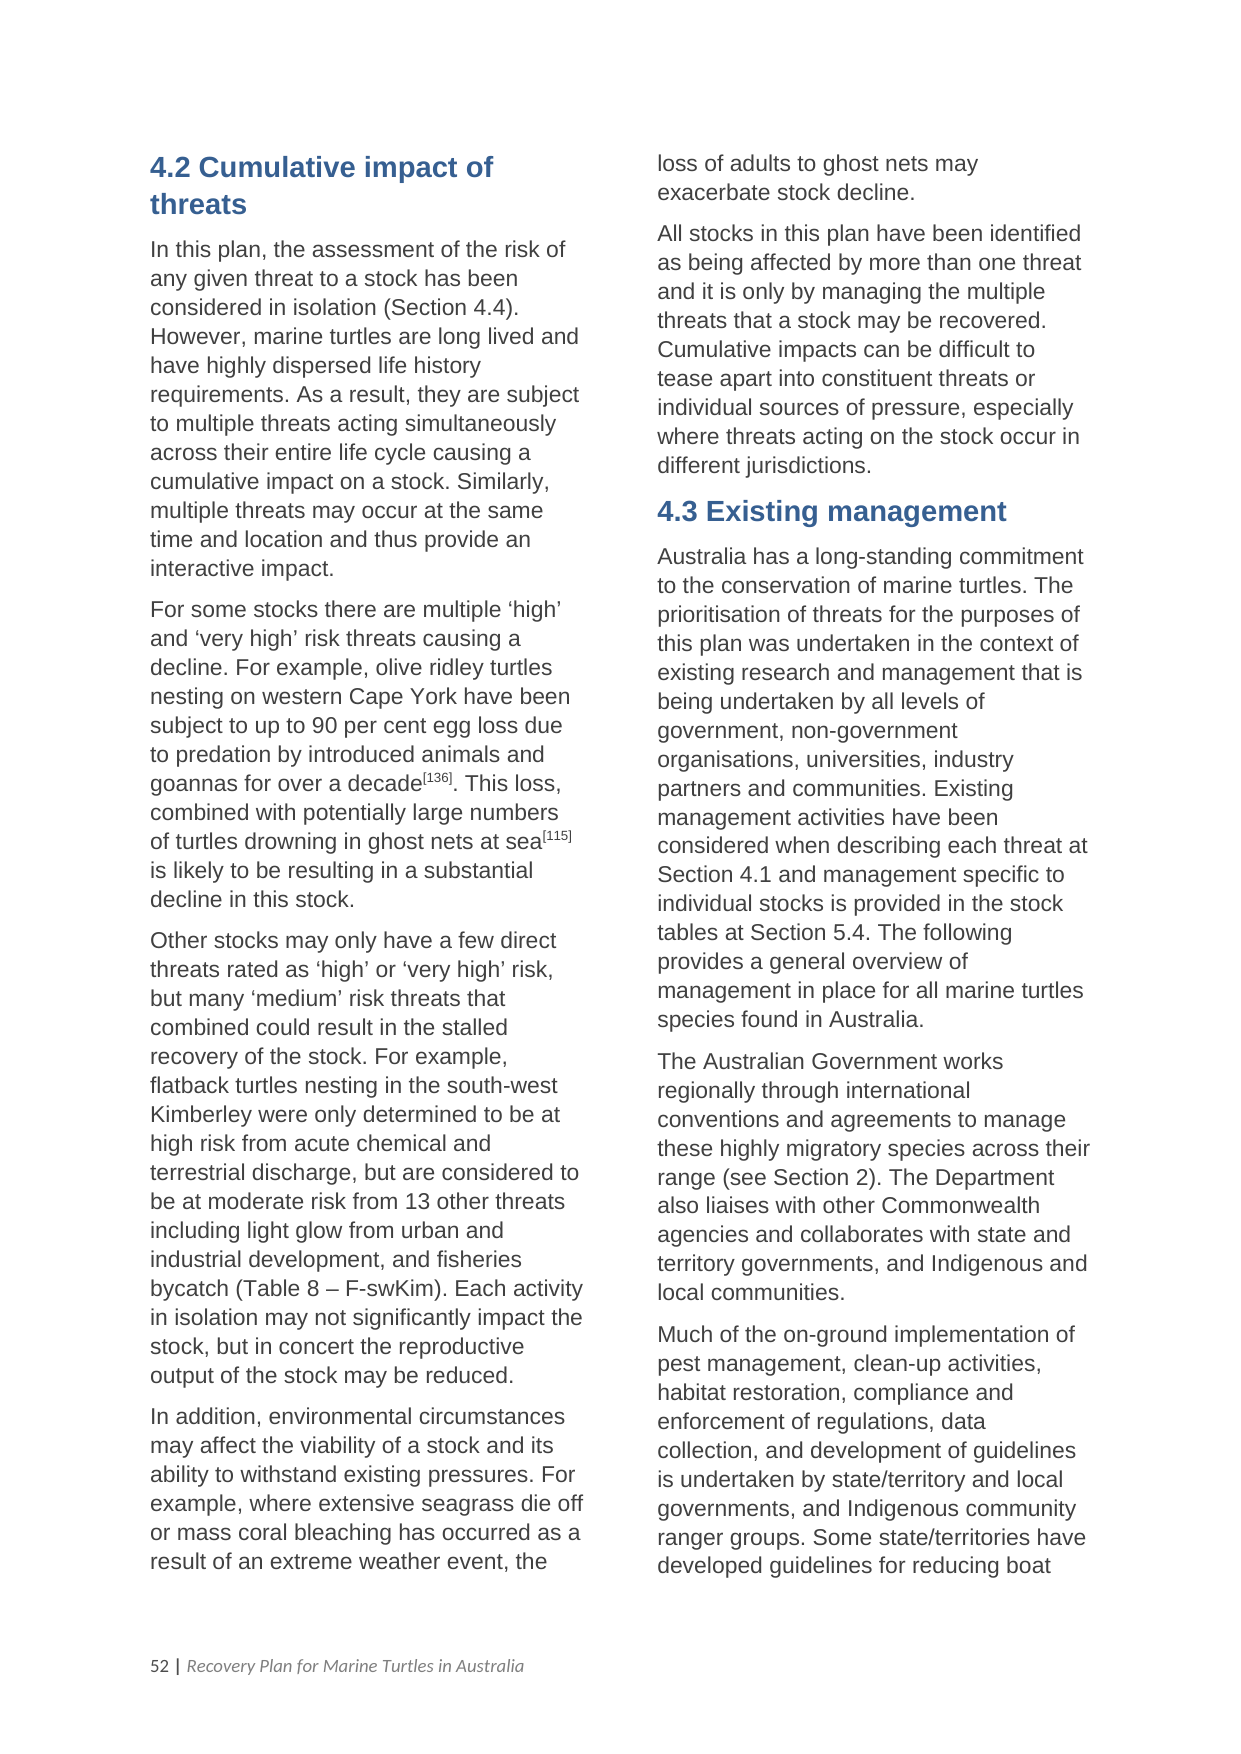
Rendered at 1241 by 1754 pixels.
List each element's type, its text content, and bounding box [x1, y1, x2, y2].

text The Australian Government works regionally through international conventions and agreements to manage these highly migratory species across their range (see Section 2). The Department also liaises with other Commonwealth agencies and collaborates with state and territory governments, and Indigenous and local communities. [657, 1048, 1090, 1306]
text In addition, environmental circumstances may affect the viability of a stock and its ability to withstand existing pressures. For example, where extensive seagrass die off or mass coral bleaching has occurred as a result of an extreme weather event, the loss of adults to ghost nets may exacerbate stock decline. [150, 1403, 583, 1574]
text For some stocks there are multiple ‘high’ and ‘very high’ risk threats causing a decline. For example, olive ridley turtles nesting on western Cape York have been subject to up to 90 per cent egg loss due to predation by introduced animals and goannas for over a decade[136]. This loss, combined with potentially large numbers of turtles drowning in ghost nets at sea[115] is likely to be resulting in a substantial decline in this stock. [150, 596, 583, 912]
text Other stocks may only have a few direct threats rated as ‘high’ or ‘very high’ risk, but many ‘medium’ risk threats that combined could result in the stalled recovery of the stock. For example, flatback turtles nesting in the south-west Kimberley were only determined to be at high risk from acute chemical and terrestrial discharge, but are considered to be at moderate risk from 13 other threats including light glow from urban and industrial development, and fisheries bycatch (Table 8 – F-swKim). Each activity in isolation may not significantly impact the stock, but in concert the reproductive output of the stock may be reduced. [150, 927, 583, 1388]
subtitle 4.3 Existing management [657, 493, 1090, 527]
subtitle 4.2 Cumulative impact of threats [150, 150, 583, 220]
text Australia has a long-standing commitment to the conservation of marine turtles. The prioritisation of threats for the purposes of this plan was undertaken in the context of existing research and management that is being undertaken by all levels of government, non-government organisations, universities, industry partners and communities. Existing management activities have been considered when describing each threat at Section 4.1 and management specific to individual stocks is provided in the stock tables at Section 5.4. The following provides a general overview of management in place for all marine turtles species found in Australia. [657, 543, 1090, 1033]
text In this plan, the assessment of the risk of any given threat to a stock has been considered in isolation (Section 4.4). However, marine turtles are long lived and have highly dispersed life history requirements. As a result, they are subject to multiple threats acting simultaneously across their entire life cycle causing a cumulative impact on a stock. Similarly, multiple threats may occur at the same time and location and thus provide an interactive impact. [150, 236, 583, 581]
text In addition, environmental circumstances may affect the viability of a stock and its ability to withstand existing pressures. For example, where extensive seagrass die off or mass coral bleaching has occurred as a result of an extreme weather event, the loss of adults to ghost nets may exacerbate stock decline. [657, 150, 1090, 205]
text All stocks in this plan have been identified as being affected by more than one threat and it is only by managing the multiple threats that a stock may be recovered. Cumulative impacts can be difficult to tease apart into constituent threats or individual sources of pressure, especially where threats acting on the stock occur in different jurisdictions. [657, 220, 1090, 478]
